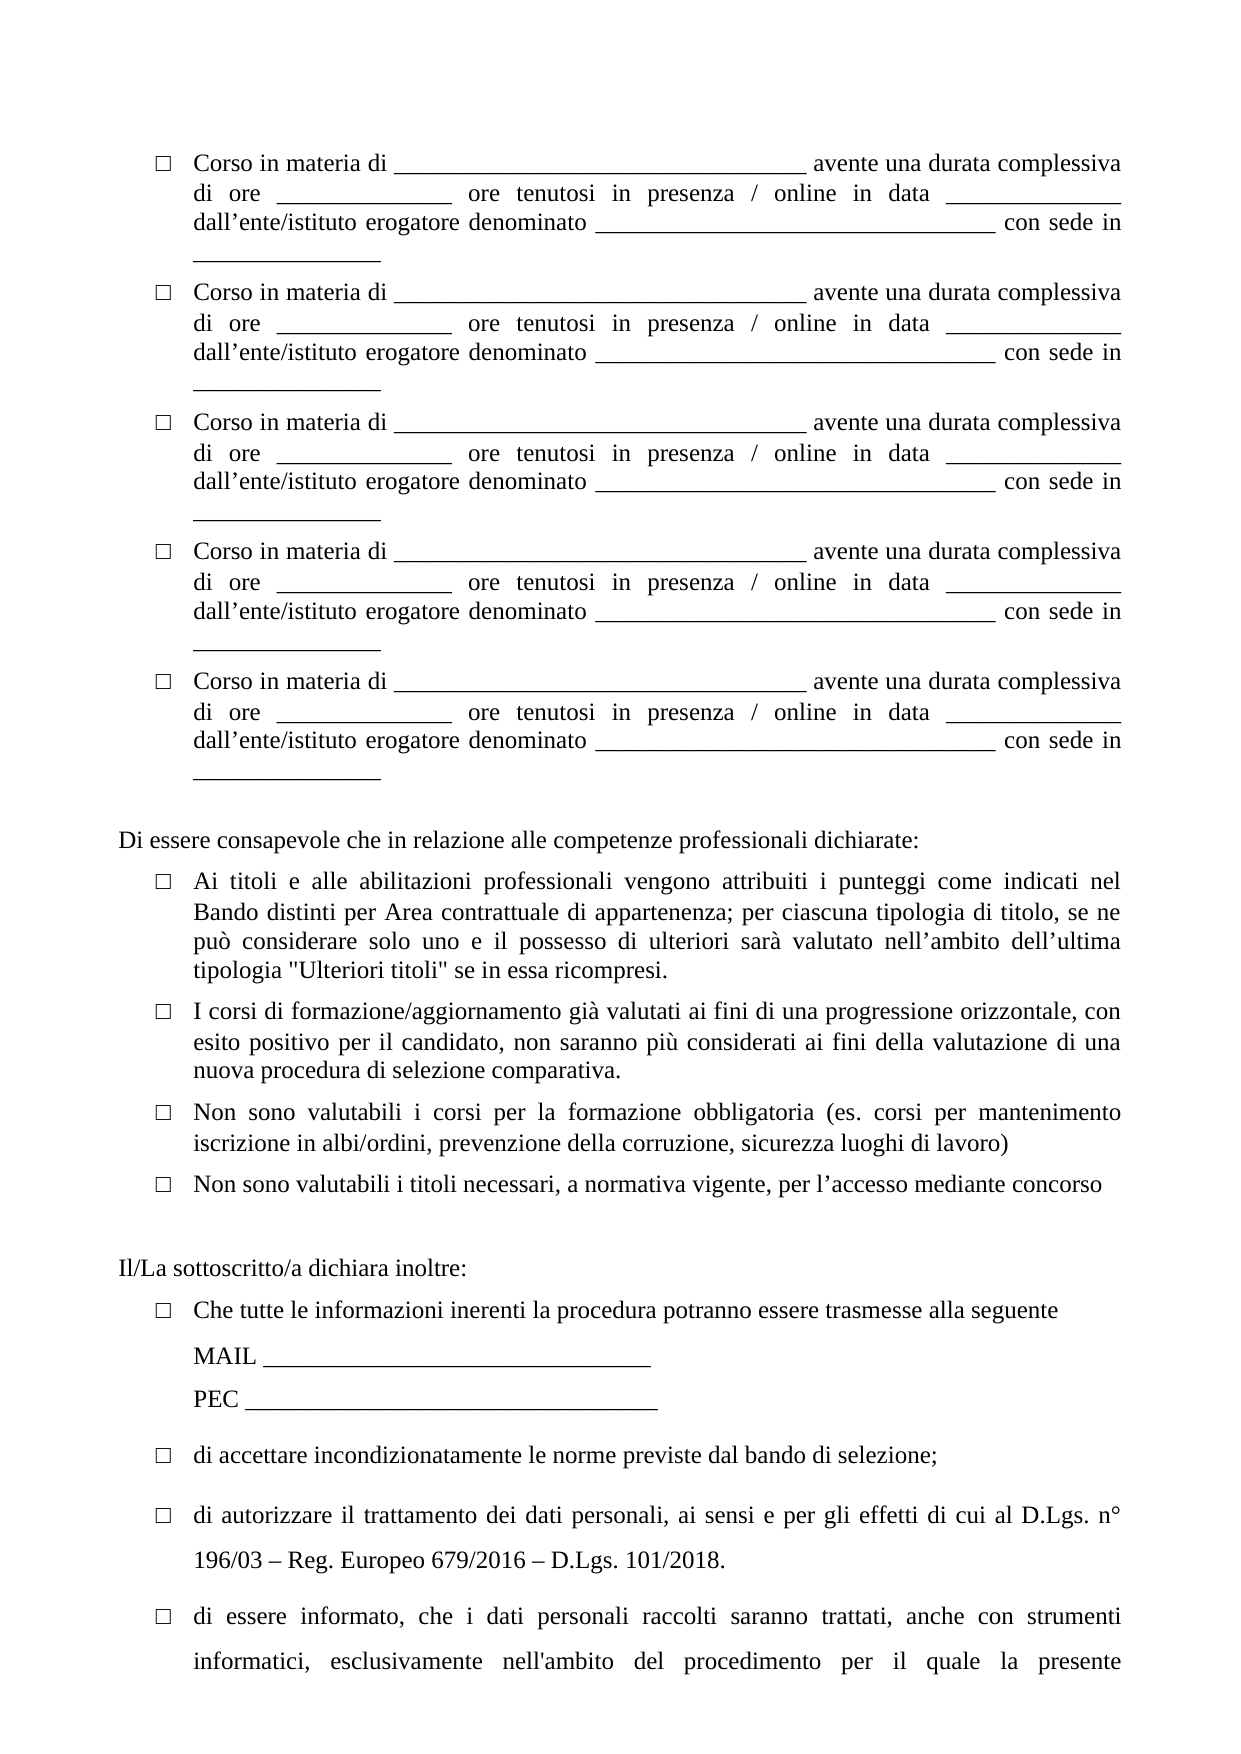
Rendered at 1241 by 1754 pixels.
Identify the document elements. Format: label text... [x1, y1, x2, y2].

list PEC _________________________________ [193, 1384, 1082, 1413]
list di accettare incondizionatamente le norme previste dal bando di selezione; [156, 1440, 1122, 1471]
list Corso in materia di _________________________________ avente una durata complessiva di ore ______________ ore tenutosi in presenza / online in data ______________ dall’ente/istituto erogatore denominato ________________________________ con sede in _______________ [156, 148, 1122, 265]
list Ai titoli e alle abilitazioni professionali vengono attribuiti i punteggi come indicati nel Bando distinti per Area contrattuale di appartenenza; per ciascuna tipologia di titolo, se ne può considerare solo uno e il possesso di ulteriori sarà valutato nell’ambito dell’ultima tipologia "Ulteriori titoli" se in essa ricompresi. [156, 866, 1122, 983]
list Che tutte le informazioni inerenti la procedura potranno essere trasmesse alla seguente [156, 1295, 1082, 1326]
list I corsi di formazione/aggiornamento già valutati ai fini di una progressione orizzontale, con esito positivo per il candidato, non saranno più considerati ai fini della valutazione di una nuova procedura di selezione comparativa. [156, 996, 1122, 1084]
list Non sono valutabili i titoli necessari, a normativa vigente, per l’accesso mediante concorso [156, 1169, 1122, 1200]
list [156, 1601, 1122, 1675]
list di autorizzare il trattamento dei dati personali, ai sensi e per gli effetti di cui al D.Lgs. n° 196/03 – Reg. Europeo 679/2016 – D.Lgs. 101/2018. [156, 1500, 1122, 1574]
list Non sono valutabili i corsi per la formazione obbligatoria (es. corsi per mantenimento iscrizione in albi/ordini, prevenzione della corruzione, sicurezza luoghi di lavoro) [156, 1097, 1122, 1156]
list Corso in materia di _________________________________ avente una durata complessiva di ore ______________ ore tenutosi in presenza / online in data ______________ dall’ente/istituto erogatore denominato ________________________________ con sede in _______________ [156, 666, 1122, 783]
list Corso in materia di _________________________________ avente una durata complessiva di ore ______________ ore tenutosi in presenza / online in data ______________ dall’ente/istituto erogatore denominato ________________________________ con sede in _______________ [156, 536, 1122, 653]
list MAIL _______________________________ [193, 1341, 1082, 1370]
text Di essere consapevole che in relazione alle competenze professionali dichiarate: [118, 825, 1122, 854]
list Corso in materia di _________________________________ avente una durata complessiva di ore ______________ ore tenutosi in presenza / online in data ______________ dall’ente/istituto erogatore denominato ________________________________ con sede in _______________ [156, 277, 1122, 394]
list Corso in materia di _________________________________ avente una durata complessiva di ore ______________ ore tenutosi in presenza / online in data ______________ dall’ente/istituto erogatore denominato ________________________________ con sede in _______________ [156, 407, 1122, 524]
text Il/La sottoscritto/a dichiara inoltre: [118, 1253, 1122, 1282]
